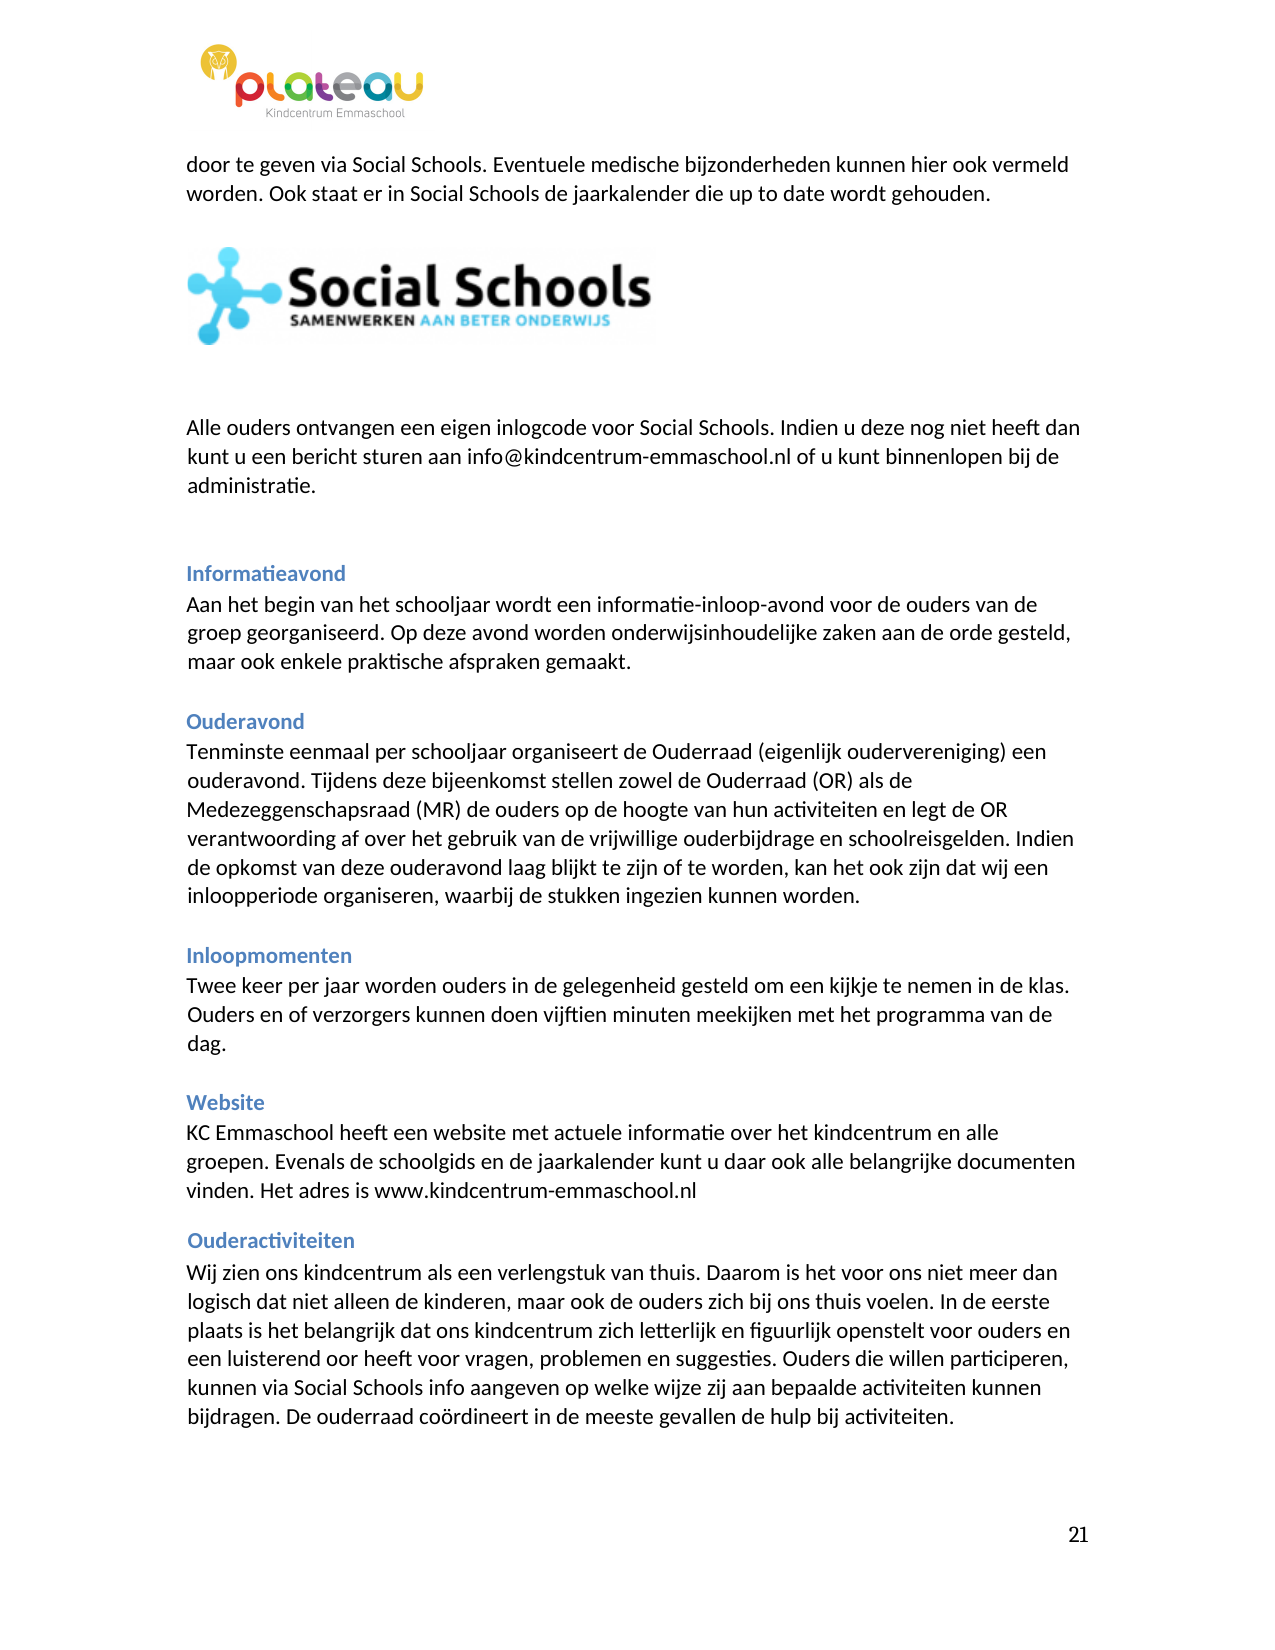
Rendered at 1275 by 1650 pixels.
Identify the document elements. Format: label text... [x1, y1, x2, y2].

subtitle Informatieavond [186, 559, 1087, 587]
subtitle Ouderavond [186, 707, 1087, 735]
picture [187, 247, 657, 345]
subtitle Ouderactiviteiten [187, 1226, 1087, 1254]
text KC Emmaschool heeft een website met actuele informatie over het kindcentrum en alle groepen. Evenals de schoolgids en de jaarkalender kunt u daar ook alle belangrijke documenten vinden. Het adres is www.kindcentrum-emmaschool.nl [186, 1118, 1087, 1204]
subtitle Website [186, 1088, 1087, 1116]
text Medezeggenschapsraad (MR) de ouders op de hoogte van hun activiteiten en legt de OR verantwoording af over het gebruik van de vrijwillige ouderbijdrage en schoolreisgelden. Indien de opkomst van deze ouderavond laag blijkt te zijn of te worden, kan het ook zijn dat wij een inloopperiode organiseren, waarbij de stukken ingezien kunnen worden. [186, 795, 1087, 909]
picture [187, 30, 436, 131]
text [186, 150, 1087, 207]
text Wij zien ons kindcentrum als een verlengstuk van thuis. Daarom is het voor ons niet meer dan logisch dat niet alleen de kinderen, maar ook de ouders zich bij ons thuis voelen. In de eerste plaats is het belangrijk dat ons kindcentrum zich letterlijk en figuurlijk openstelt voor ouders en een luisterend oor heeft voor vragen, problemen en suggesties. Ouders die willen participeren, kunnen via Social Schools info aangeven op welke wijze zij aan bepaalde activiteiten kunnen bijdragen. De ouderraad coördineert in de meeste gevallen de hulp bij activiteiten. [186, 1258, 1087, 1430]
subtitle Inloopmomenten [186, 941, 1087, 969]
text Aan het begin van het schooljaar wordt een informatie-inloop-avond voor de ouders van de groep georganiseerd. Op deze avond worden onderwijsinhoudelijke zaken aan de orde gesteld, maar ook enkele praktische afspraken gemaakt. [186, 590, 1087, 675]
text Twee keer per jaar worden ouders in de gelegenheid gesteld om een kijkje te nemen in de klas. Ouders en of verzorgers kunnen doen vijftien minuten meekijken met het programma van de dag. [186, 971, 1087, 1057]
text Alle ouders ontvangen een eigen inlogcode voor Social Schools. Indien u deze nog niet heeft dan kunt u een bericht sturen aan info@kindcentrum-emmaschool.nl of u kunt binnenlopen bij de administratie. [186, 413, 1087, 499]
text Tenminste eenmaal per schooljaar organiseert de Ouderraad (eigenlijk oudervereniging) een ouderavond. Tijdens deze bijeenkomst stellen zowel de Ouderraad (OR) als de [186, 737, 1087, 794]
